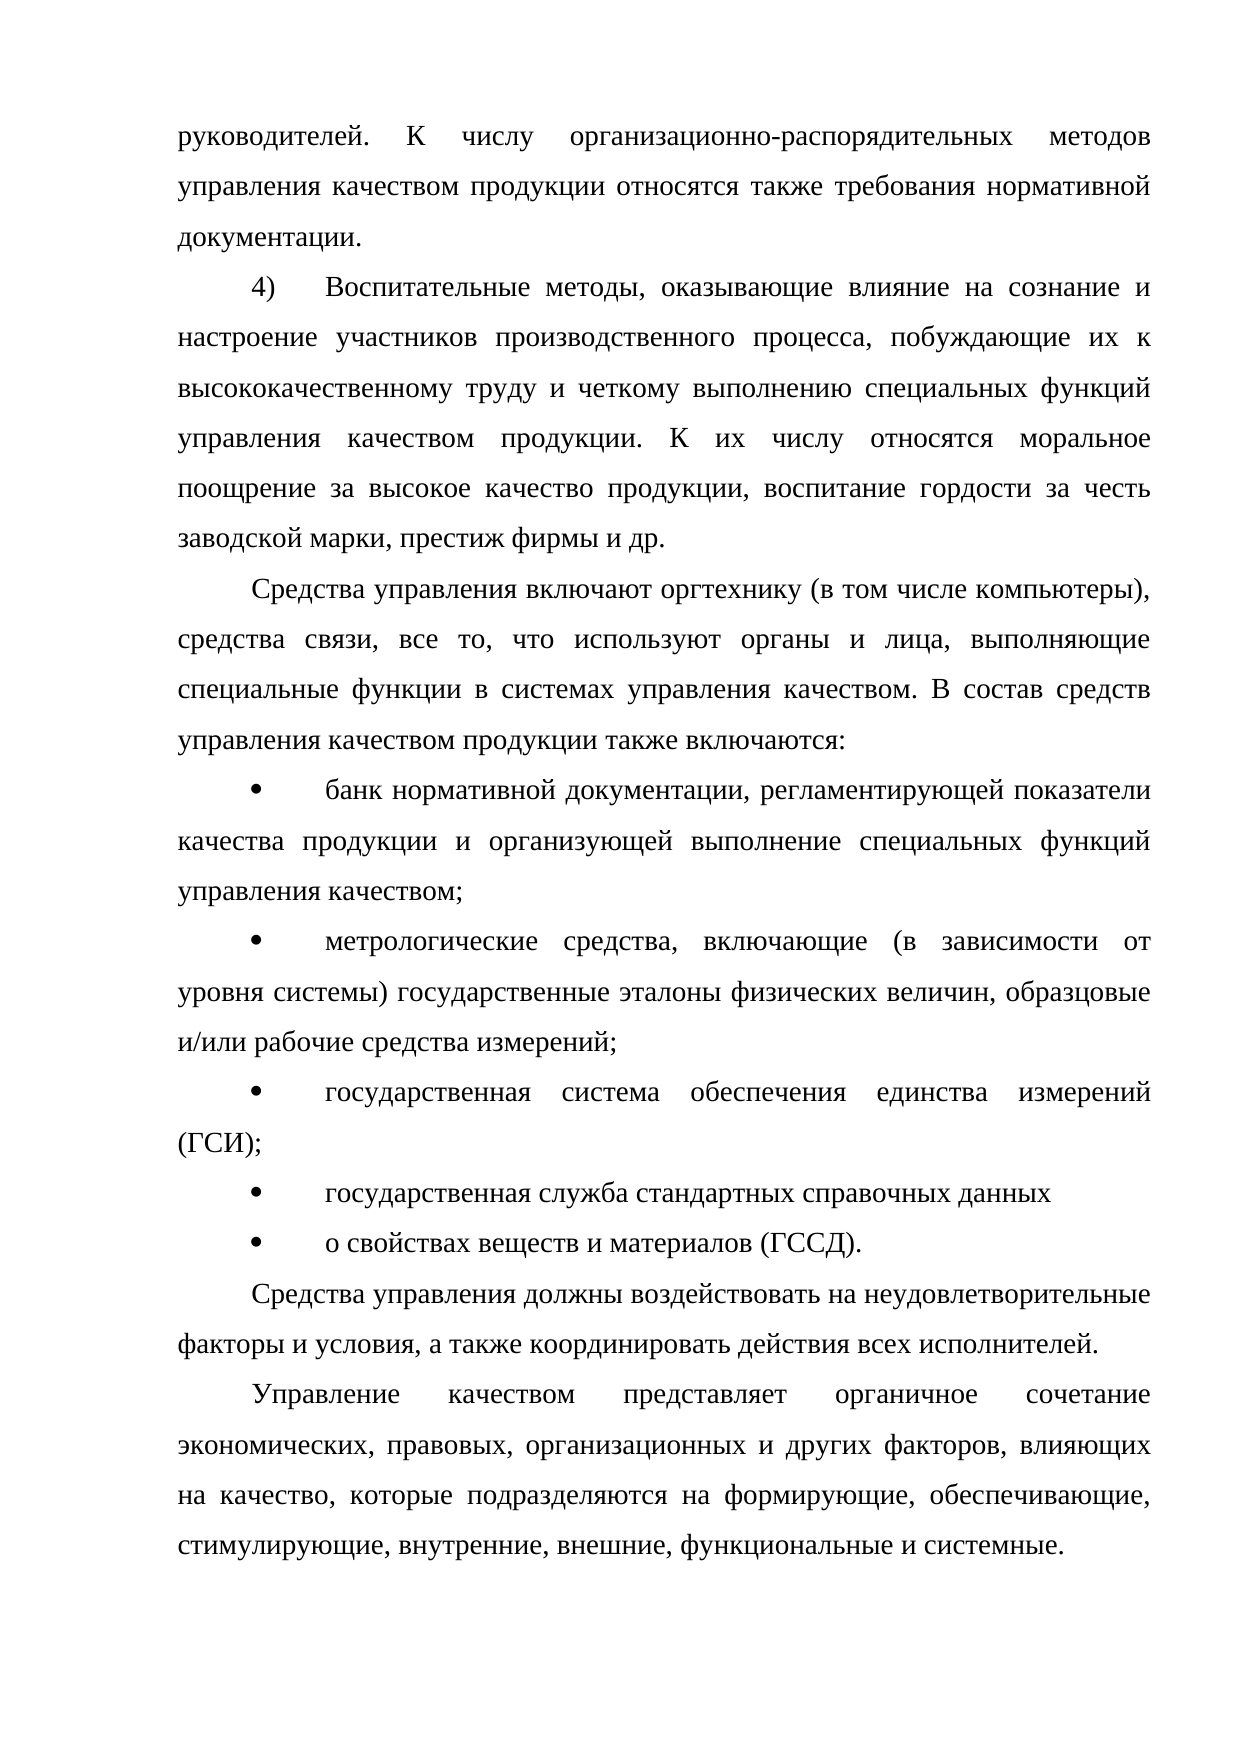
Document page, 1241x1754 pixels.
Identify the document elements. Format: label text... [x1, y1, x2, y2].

text Управление качеством представляет органичное сочетание экономических, правовых, организационных и других факторов, влияющих на качество, которые подразделяются на формирующие, обеспечивающие, стимулирующие, внутренние, внешние, функциональные и системные. [177, 1376, 1152, 1561]
text Средства управления должны воздействовать на неудовлетворительные факторы и условия, а также координировать действия всех исполнителей. [177, 1276, 1152, 1360]
list о свойствах веществ и материалов (ГССД). [177, 1225, 1152, 1259]
list банк нормативной документации, регламентирующей показатели качества продукции и организующей выполнение специальных функций управления качеством; [177, 772, 1152, 906]
list метрологические средства, включающие (в зависимости от уровня системы) государственные эталоны физических величин, образцовые и/или рабочие средства измерений; [177, 923, 1152, 1057]
list государственная служба стандартных справочных данных [177, 1175, 1152, 1209]
text Средства управления включают оргтехнику (в том числе компьютеры), средства связи, все то, что используют органы и лица, выполняющие специальные функции в системах управления качеством. В состав средств управления качеством продукции также включаются: [177, 571, 1152, 755]
list государственная система обеспечения единства измерений (ГСИ); [177, 1074, 1152, 1158]
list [177, 118, 1152, 252]
list Воспитательные методы, оказывающие влияние на сознание и настроение участников производственного процесса, побуждающие их к высококачественному труду и четкому выполнению специальных функций управления качеством продукции. К их числу относятся моральное поощрение за высокое качество продукции, воспитание гордости за честь заводской марки, престиж фирмы и др. [177, 269, 1152, 554]
